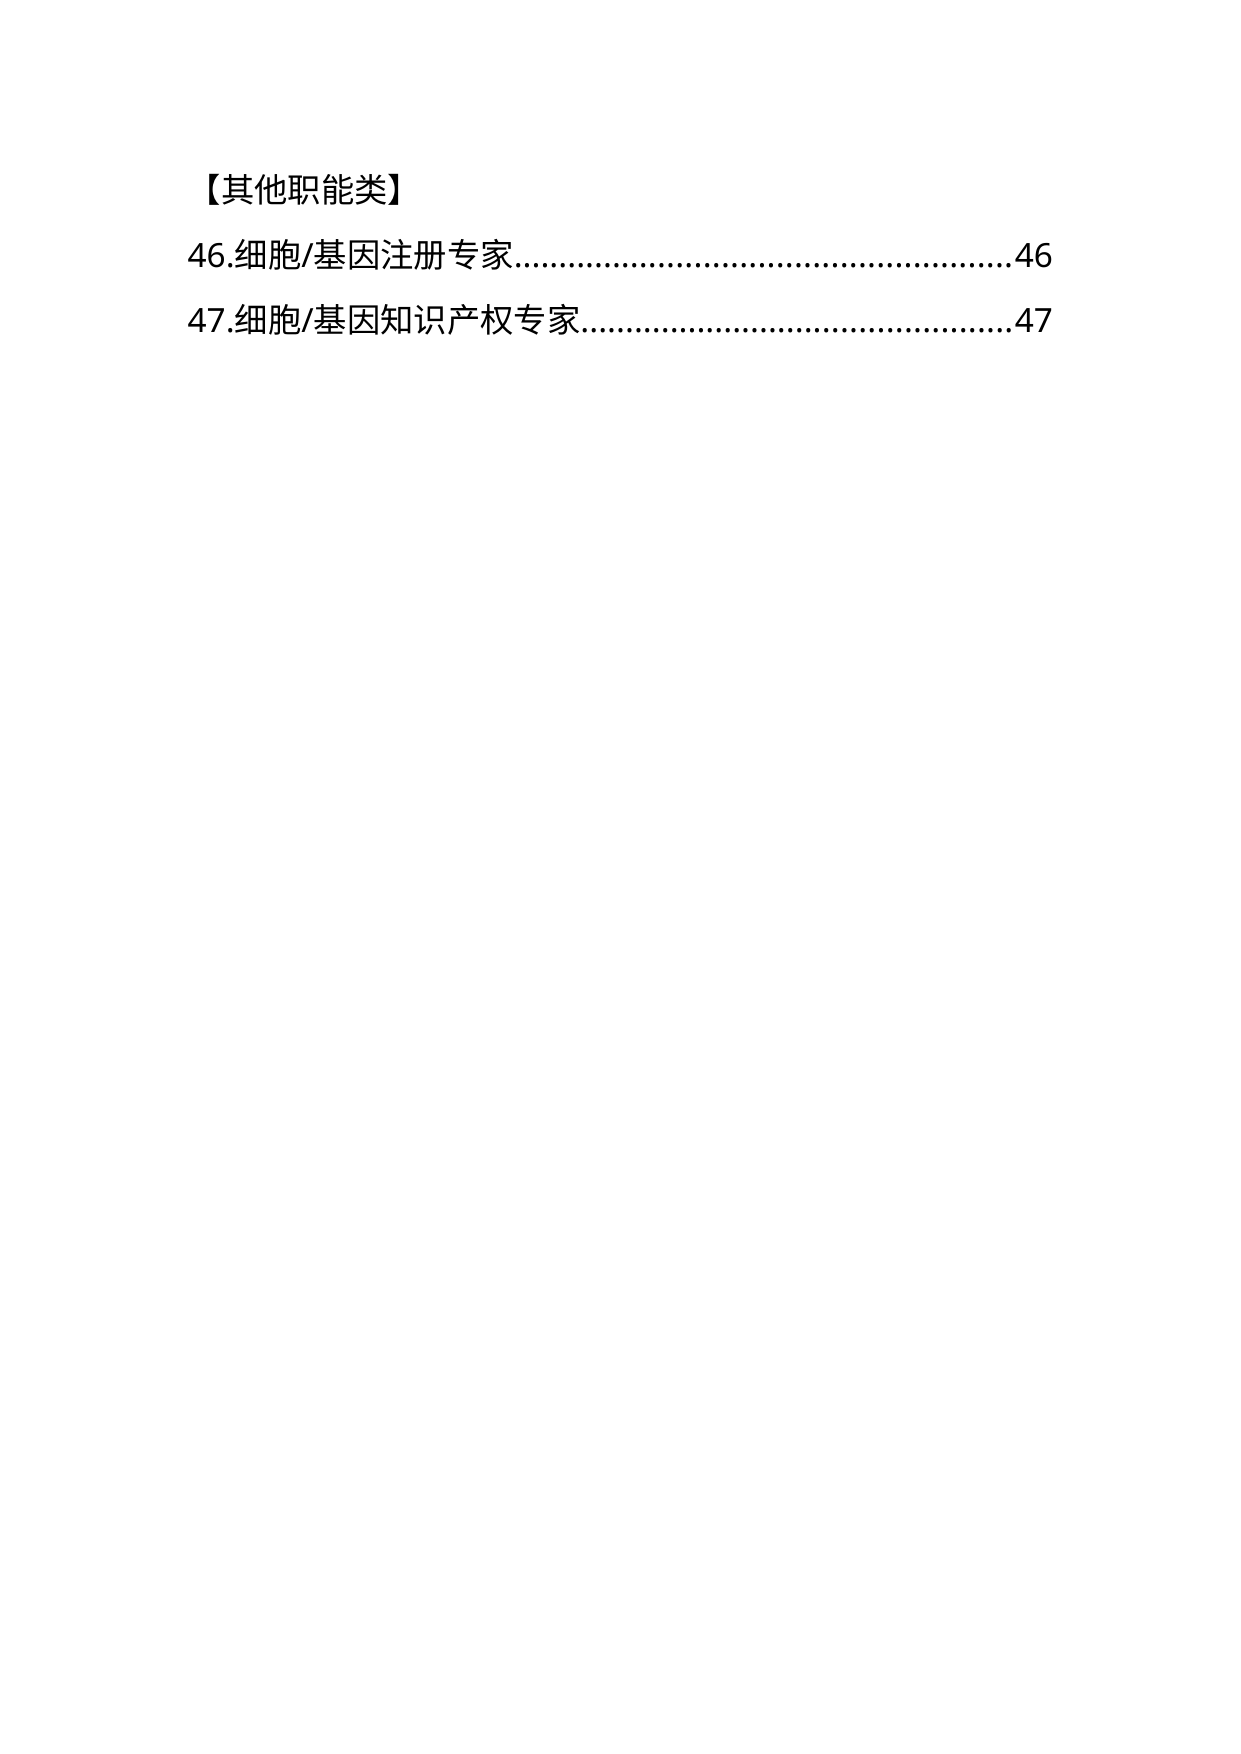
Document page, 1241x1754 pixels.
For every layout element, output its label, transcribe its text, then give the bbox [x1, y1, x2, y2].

text 46.细胞/基因注册专家 46 [187, 220, 1053, 285]
text 【其他职能类】 [187, 155, 1053, 220]
text 47.细胞/基因知识产权专家 47 [187, 285, 1053, 350]
